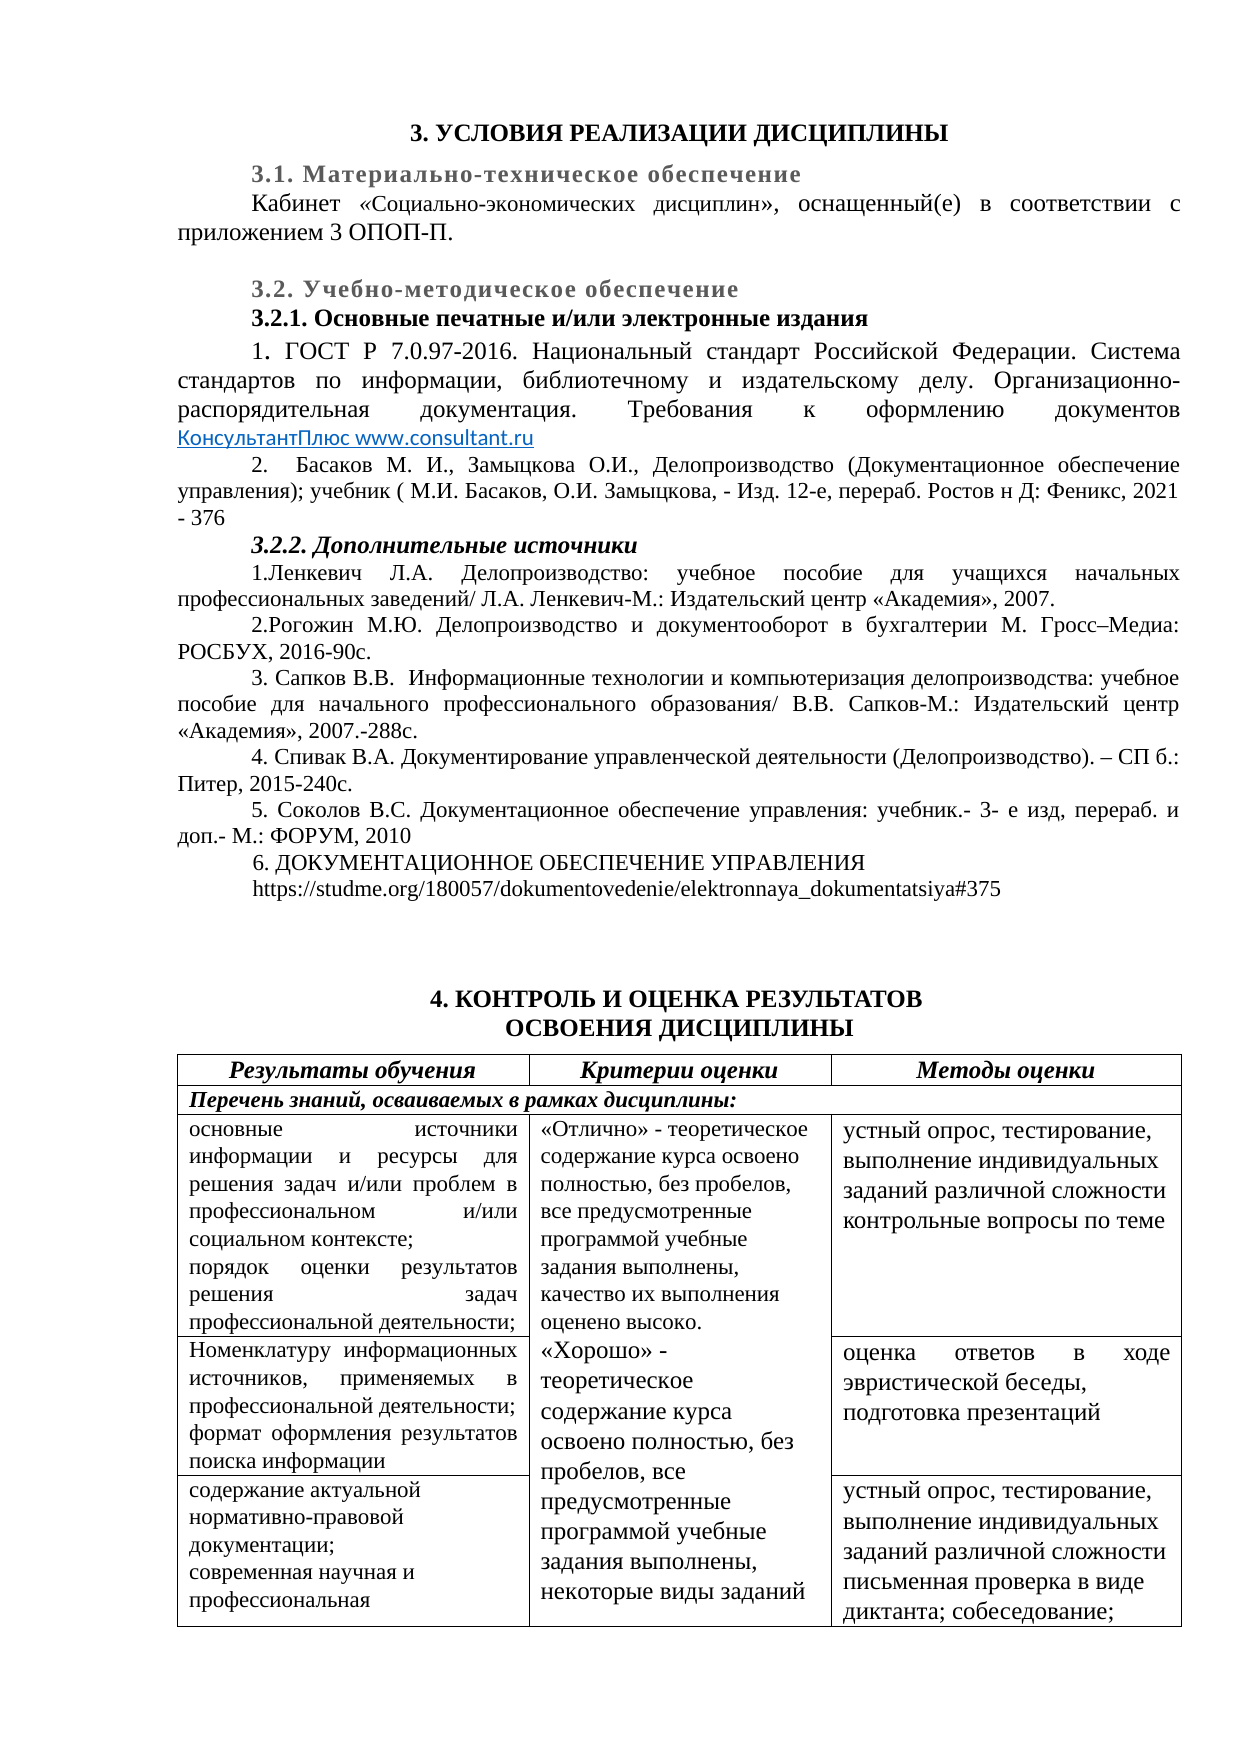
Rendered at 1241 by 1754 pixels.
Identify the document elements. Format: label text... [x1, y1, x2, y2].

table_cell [178, 1476, 529, 1626]
text 2.Рогожин М.Ю. Делопроизводство и документооборот в бухгалтерии М. Гросс–Медиа: РОСБУХ, 2016-90с. [177, 611, 1181, 664]
table_cell основные источники информации и ресурсы для решения задач и/или проблем в профессиональном и/или социальном контексте; порядок оценки результатов решения задач профессиональной деятельности; [178, 1115, 529, 1336]
text 2. Басаков М. И., Замыцкова О.И., Делопроизводство (Документационное обеспечение управления); учебник ( М.И. Басаков, О.И. Замыцкова, - Изд. 12-е, перераб. Ростов н Д: Феникс, 2021 - 376 [177, 451, 1181, 530]
text 3. Условия реализации ДИСЦИПЛИНЫ [177, 118, 1181, 147]
table_header Критерии оценки [530, 1055, 831, 1085]
table_cell «Отлично» - теоретическое содержание курса освоено полностью, без пробелов, все предусмотренные программой учебные задания выполнены, качество их выполнения оценено высоко. «Хорошо» - теоретическое содержание курса освоено полностью, без пробелов, все предусмотренные программой учебные задания выполнены, некоторые виды заданий выполнены с ошибками. «Удовлетворительно» - теоретическое содержание курса освоено частично, но пробелы не носят существенного характера, большинство предусмотренных программой обучения учебных заданий выполнено, некоторые из выполненных заданий содержат ошибки. «Неудовлетворительно» - теоретическое содержание курса не освоено, выполненные учебные задания содержат грубые ошибки. [530, 1115, 831, 1626]
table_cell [832, 1476, 1181, 1626]
text 5. Соколов В.С. Документационное обеспечение управления: учебник.- 3- е изд, перераб. и доп.- М.: ФОРУМ, 2010 [177, 796, 1181, 849]
text 4. Спивак В.А. Документирование управленческой деятельности (Делопроизводство). – СП б.: Питер, 2015-240с. [177, 743, 1181, 796]
table_cell оценка ответов в ходе эвристической беседы, подготовка презентаций [832, 1337, 1181, 1474]
text 1. ГОСТ Р 7.0.97-2016. Национальный стандарт Российской Федерации. Система стандартов по информации, библиотечному и издательскому делу. Организационно-распорядительная документация. Требования к оформлению документов КонсультантПлюс www.consultant.ru [177, 332, 1181, 451]
text 3.2.2. Дополнительные источники [177, 530, 1181, 559]
text 3.2. Учебно-методическое обеспечение [177, 274, 1181, 303]
text 3.1. Материально-техническое обеспечение [177, 159, 1181, 188]
list 3.2.1. Основные печатные и/или электронные издания [177, 303, 1181, 332]
table_cell Перечень знаний, осваиваемых в рамках дисциплины: [178, 1086, 1181, 1114]
text 6. ДОКУМЕНТАЦИОННОЕ ОБЕСПЕЧЕНИЕ УПРАВЛЕНИЯ https://studme.org/180057/dokumentovedenie/elektronnaya_dokumentatsiya#375 [252, 849, 1181, 901]
table_cell Номенклатуру информационных источников, применяемых в профессиональной деятельности; формат оформления результатов поиска информации [178, 1337, 529, 1474]
text Кабинет «Социально-экономических дисциплин», оснащенный(е) в соответствии с приложением 3 ОПОП-П. [177, 188, 1181, 246]
table_header Методы оценки [832, 1055, 1181, 1085]
text 1.Ленкевич Л.А. Делопроизводство: учебное пособие для учащихся начальных профессиональных заведений/ Л.А. Ленкевич-М.: Издательский центр «Академия», 2007. [177, 559, 1181, 611]
text 3. Сапков В.В. Информационные технологии и компьютеризация делопроизводства: учебное пособие для начального профессионального образования/ В.В. Сапков-М.: Издательский центр «Академия», 2007.-288с. [177, 664, 1181, 743]
text 4. Контроль и оценка результатов освоения ДИСЦИПЛИНЫ [177, 984, 1181, 1041]
table_header Результаты обучения [178, 1055, 529, 1085]
table_cell устный опрос, тестирование, выполнение индивидуальных заданий различной сложности контрольные вопросы по теме [832, 1115, 1181, 1336]
